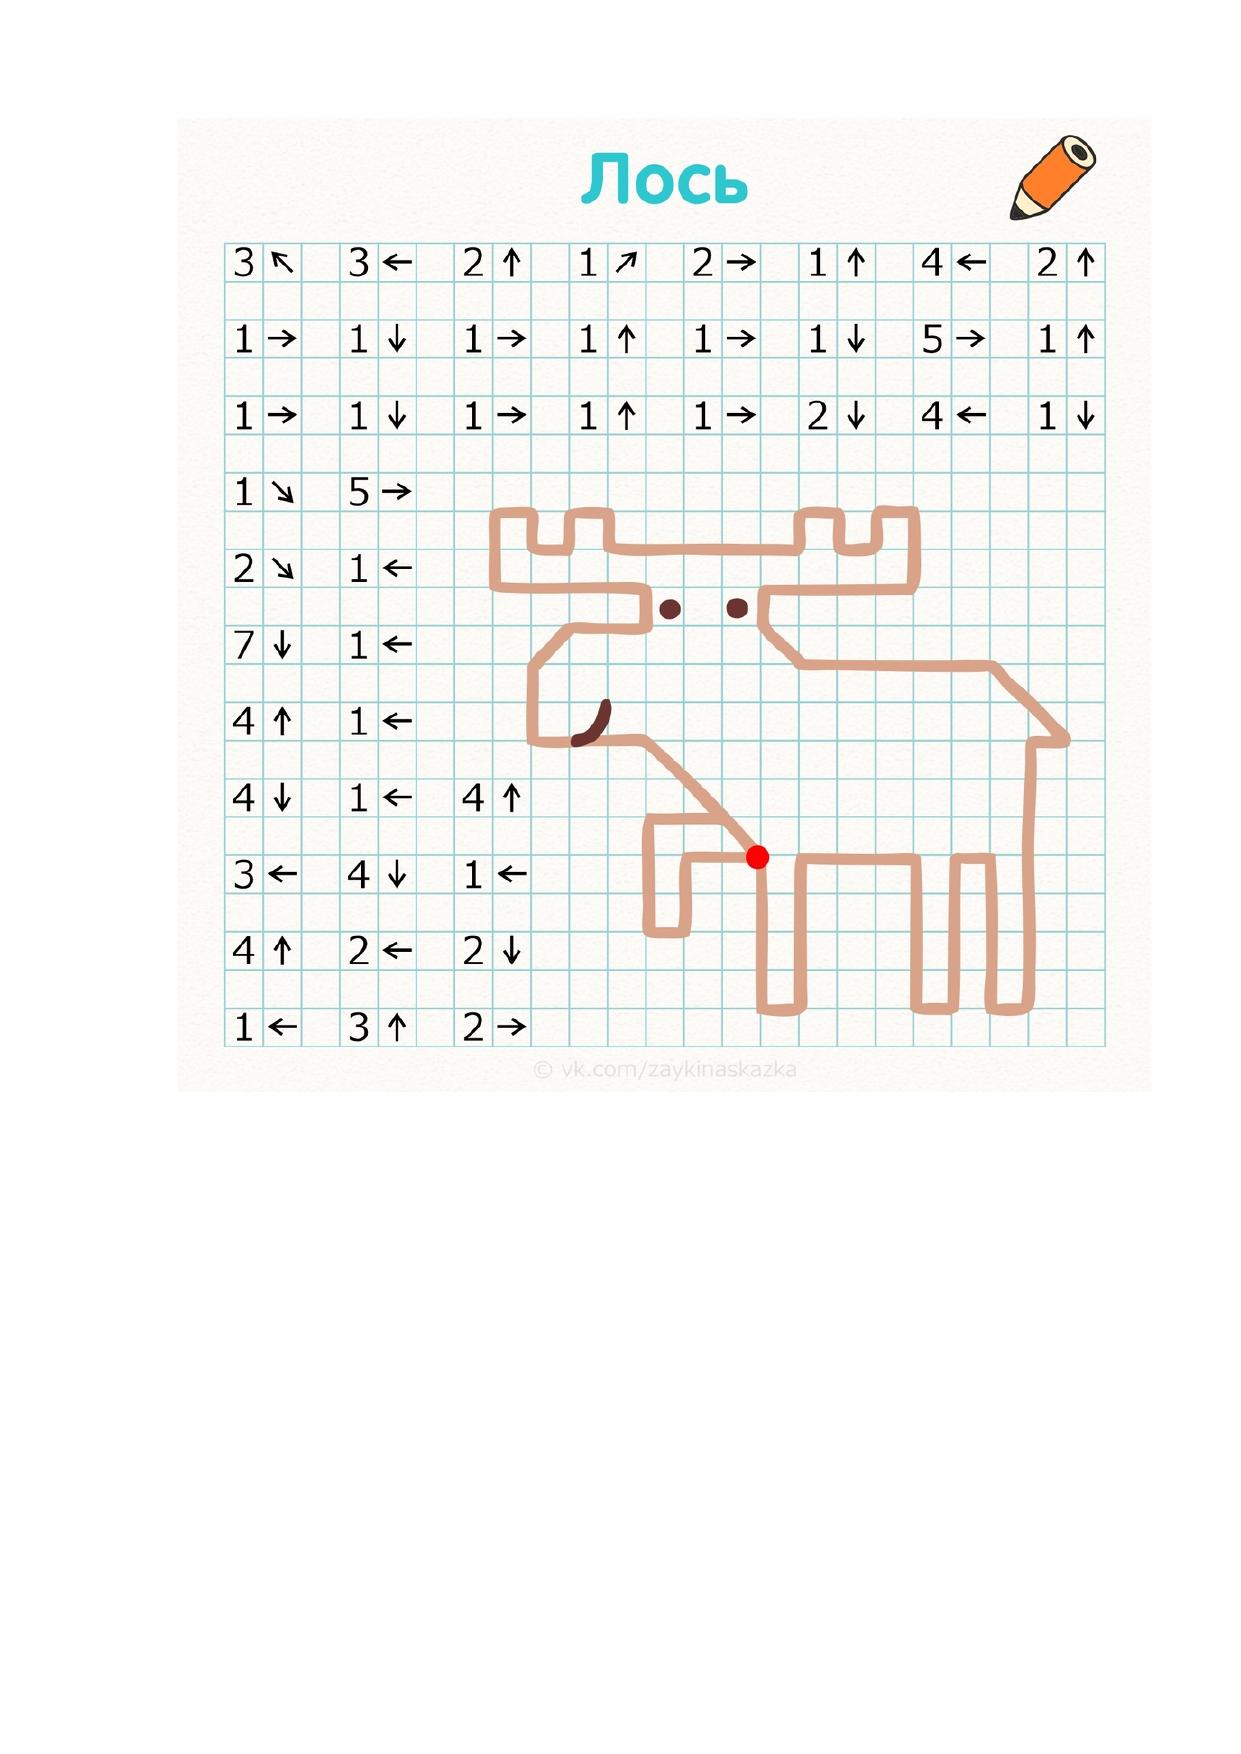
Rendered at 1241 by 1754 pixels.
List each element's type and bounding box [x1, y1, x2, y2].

picture [177, 118, 1152, 1092]
